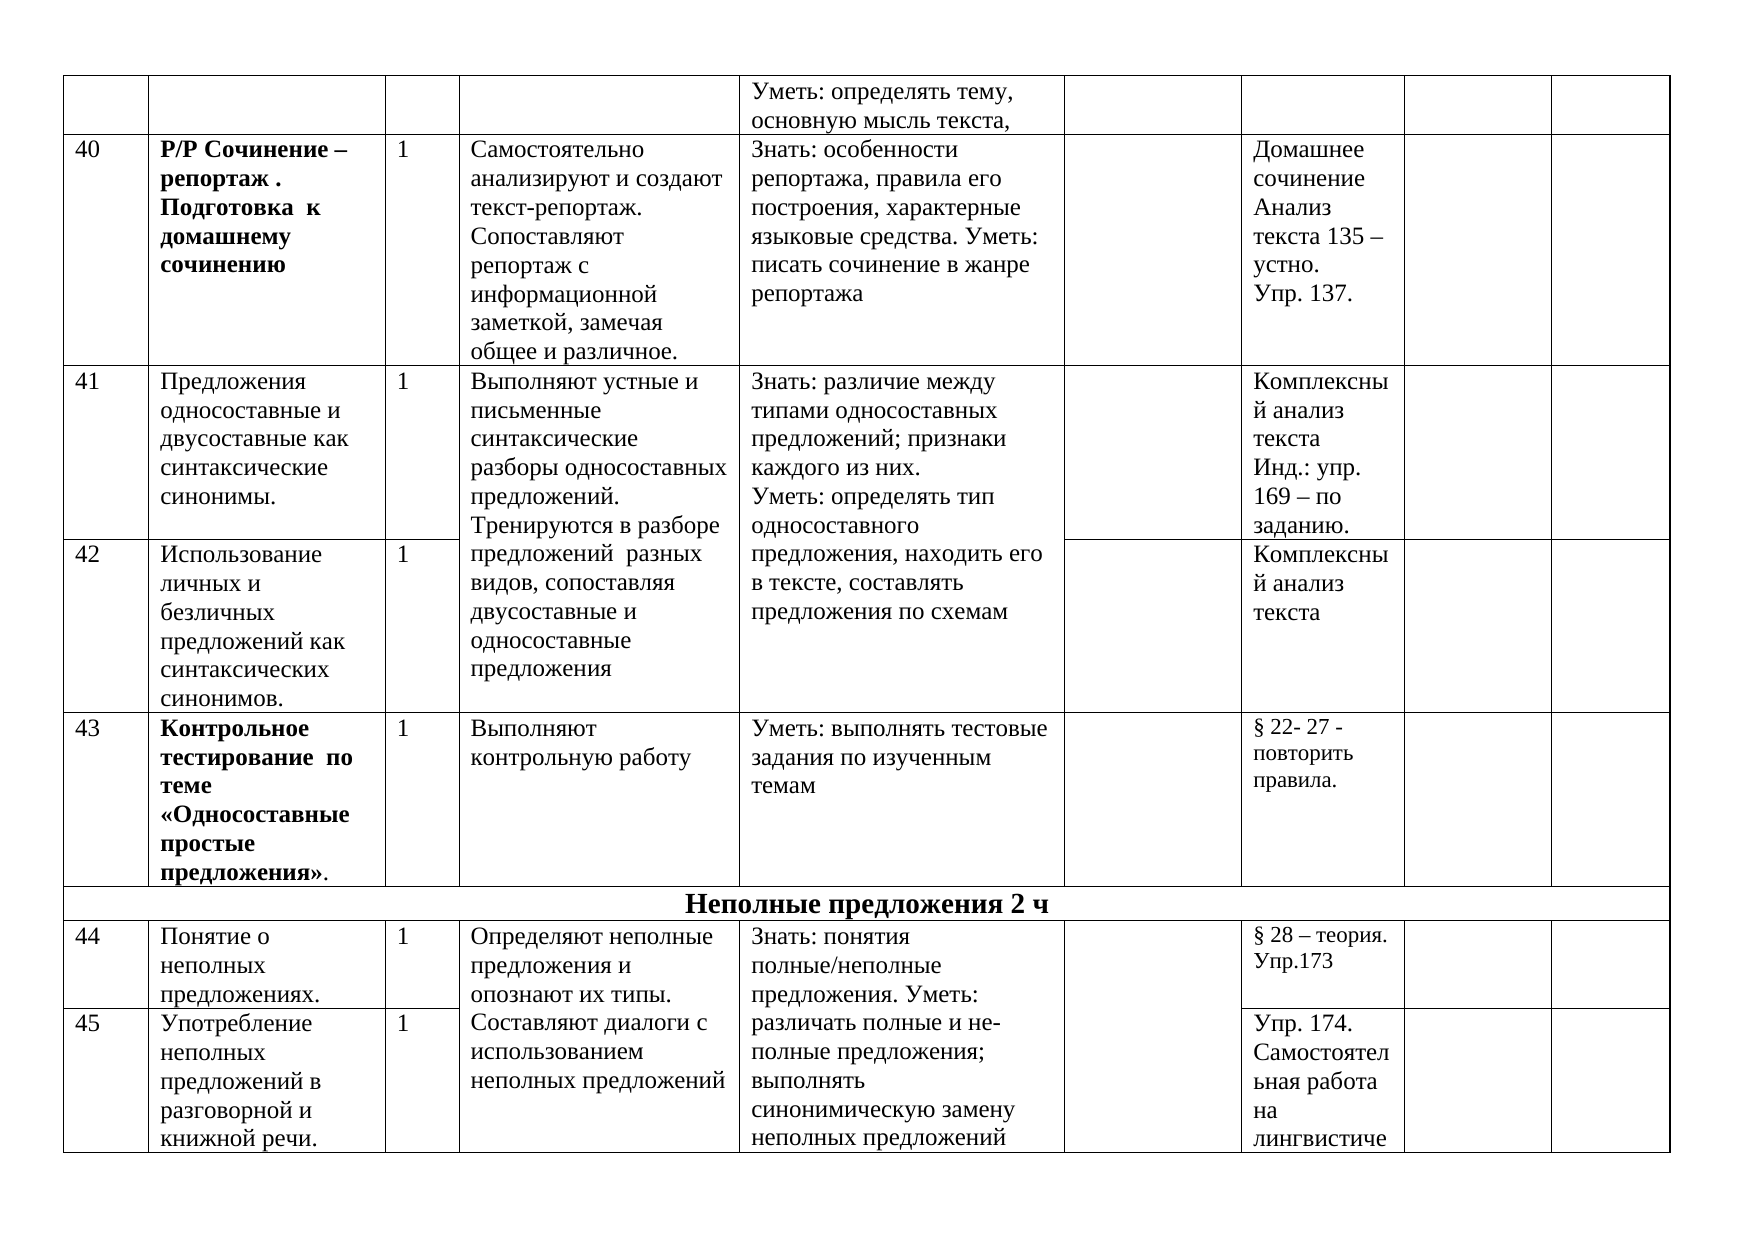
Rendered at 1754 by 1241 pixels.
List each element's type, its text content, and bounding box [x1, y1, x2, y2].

table_cell [1065, 135, 1241, 365]
table_cell Комплексный анализ текста [1242, 540, 1404, 712]
table_cell Понятие о неполных предложениях. [149, 921, 385, 1007]
table_cell 39 [64, 76, 148, 133]
table_cell Домашнее сочинение Анализ текста 135 – устно. Упр. 137. [1242, 135, 1404, 365]
table_cell § 22- 27 - повторить правила. [1242, 713, 1404, 886]
table_cell 43 [64, 713, 148, 886]
table_cell 40 [64, 135, 148, 365]
table_cell [1552, 540, 1669, 712]
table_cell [740, 76, 1064, 133]
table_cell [460, 76, 739, 133]
table_cell Комплексный анализ текста Инд.: упр. 169 – по заданию. [1242, 366, 1404, 538]
table_cell [1065, 540, 1241, 712]
table_cell [1552, 76, 1669, 133]
table_cell [1552, 1009, 1669, 1152]
table_cell Выполняют устные и письменные синтаксические разборы односоставных предложений. Тренируются в разборе предложений разных видов, сопоставляя двусоставные и односоставные предложения [460, 366, 739, 712]
table_cell 1 [386, 366, 459, 538]
table_cell [1065, 366, 1241, 538]
table_cell [1405, 921, 1551, 1007]
table_cell Самостоятельно анализируют и создают текст-репортаж. Сопоставляют репортаж с информационной заметкой, замечая общее и различное. [460, 135, 739, 365]
table_cell [1405, 713, 1551, 886]
table_cell [1552, 366, 1669, 538]
table_cell § 28 – теория. Упр.173 [1242, 921, 1404, 1007]
table_cell 42 [64, 540, 148, 712]
table_cell [1065, 921, 1241, 1152]
table_cell Знать: понятия полные/неполные предложения. Уметь: различать полные и не-полные предложения; выполнять синонимическую замену неполных предложений полными; отличать неполные предложения от полных предложений с нулевой связкой, определять роль неполных предложений в художественных текстах [740, 921, 1064, 1152]
table_cell 1 [386, 135, 459, 365]
table_cell [1552, 921, 1669, 1007]
table_cell 1 [386, 76, 459, 133]
table_cell Уметь: выполнять тестовые задания по изученным темам [740, 713, 1064, 886]
table_cell Использование личных и безличных предложений как синтаксических синонимов. [149, 540, 385, 712]
table_cell 45 [64, 1009, 148, 1152]
table_cell 1 [386, 1009, 459, 1152]
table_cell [1242, 76, 1404, 133]
table_cell 41 [64, 366, 148, 538]
table_cell Знать: различие между типами односоставных предложений; признаки каждого из них. Уметь: определять тип односоставного предложения, находить его в тексте, составлять предложения по схемам [740, 366, 1064, 712]
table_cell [149, 1009, 385, 1152]
table_cell 1 [386, 713, 459, 886]
table_cell Предложения односоставные и двусоставные как синтаксические синонимы. [149, 366, 385, 538]
table_cell Неполные предложения 2 ч [64, 887, 1669, 920]
table_cell Определяют неполные предложения и опознают их типы. Составляют диалоги с использованием неполных предложений [460, 921, 739, 1152]
table_cell Выполняют контрольную работу [460, 713, 739, 886]
table_cell Знать: особенности репортажа, правила его построения, характерные языковые средства. Уметь: писать сочинение в жанре репортажа [740, 135, 1064, 365]
table_cell [1405, 76, 1551, 133]
table_cell [1405, 1009, 1551, 1152]
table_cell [1242, 1009, 1404, 1152]
table_cell Контрольное тестирование по теме «Односоставные простые предложения». [149, 713, 385, 886]
table_cell [1552, 135, 1669, 365]
table_cell 1 [386, 540, 459, 712]
table_cell [1405, 540, 1551, 712]
table_cell 1 [386, 921, 459, 1007]
table_cell 44 [64, 921, 148, 1007]
table_cell Р/Р Сочинение –репортаж . Подготовка к домашнему сочинению [149, 135, 385, 365]
table_cell [1065, 76, 1241, 133]
table_cell [1405, 366, 1551, 538]
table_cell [149, 76, 385, 133]
table_cell [1405, 135, 1551, 365]
table_cell [1552, 713, 1669, 886]
table_cell [1065, 713, 1241, 886]
